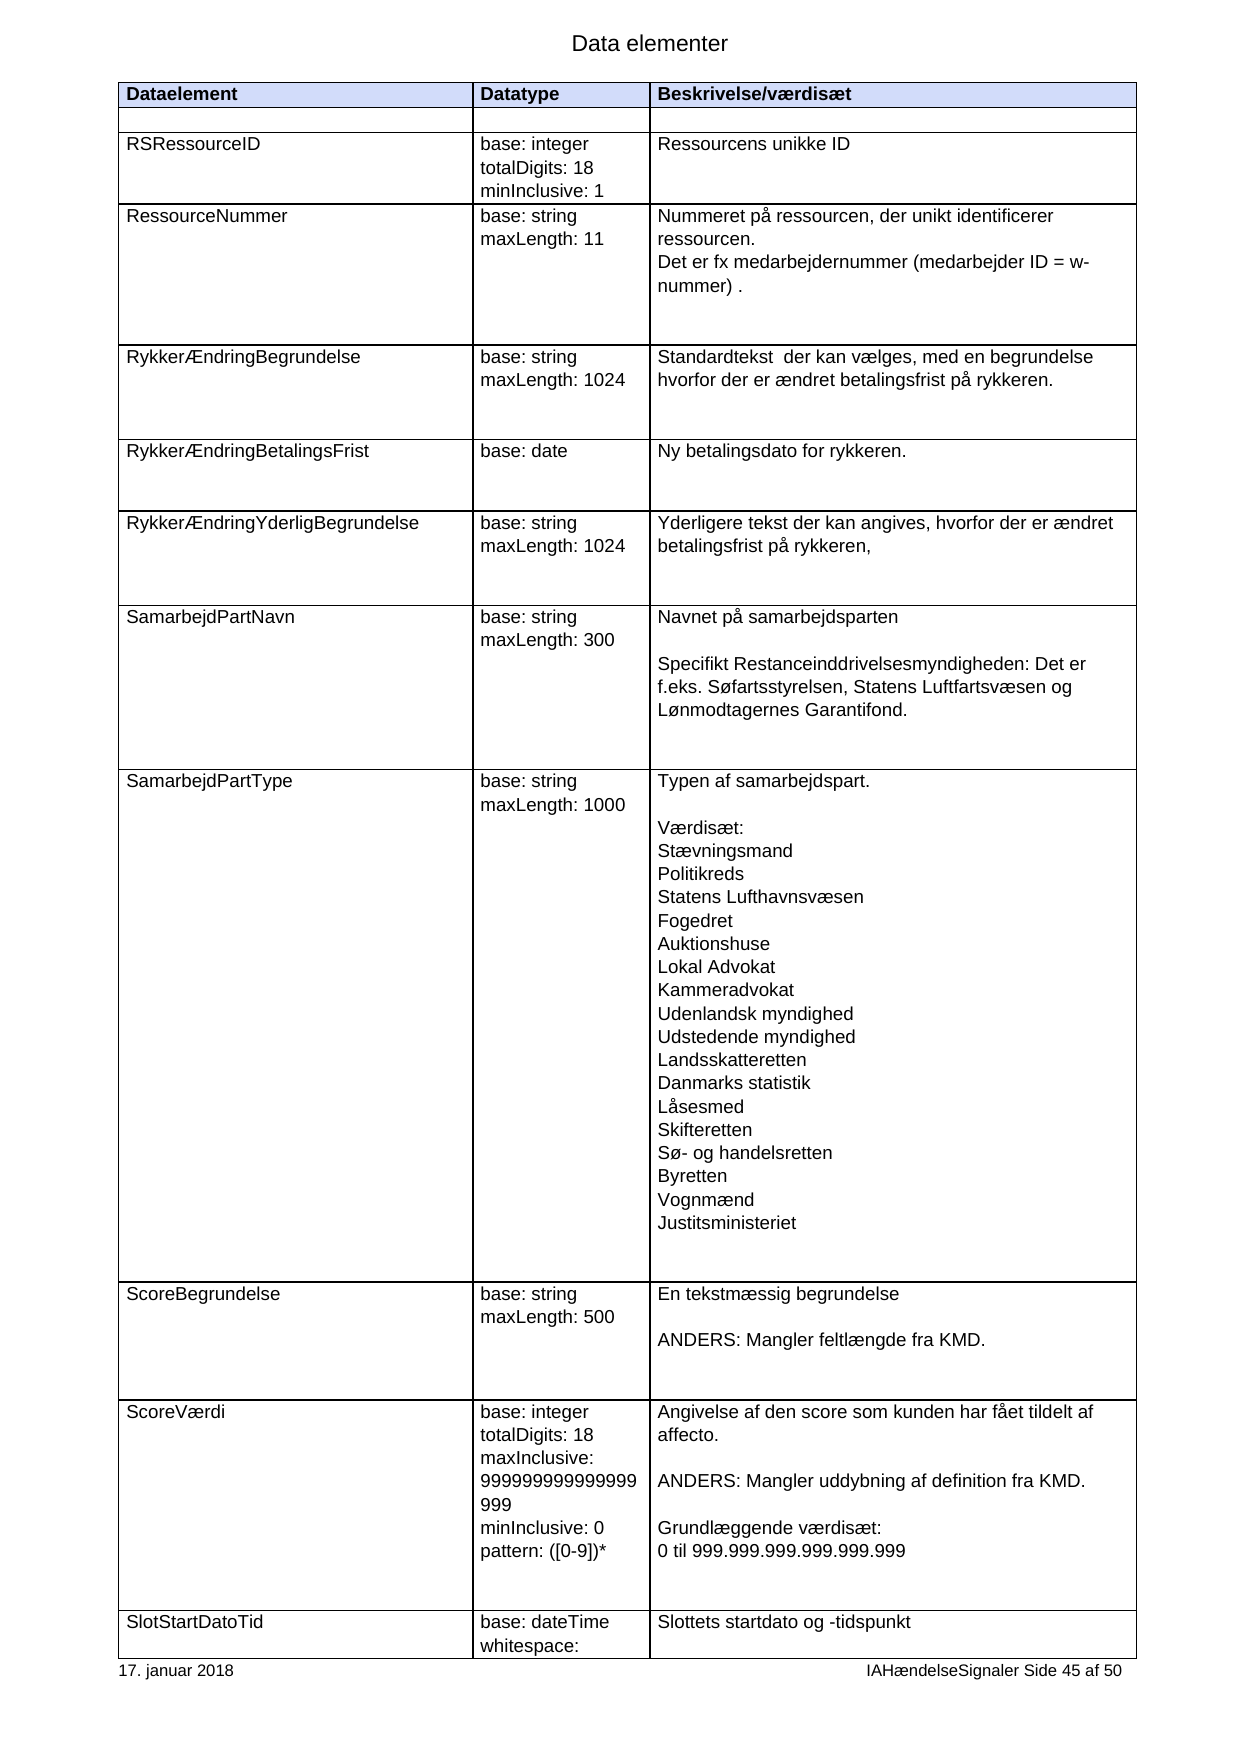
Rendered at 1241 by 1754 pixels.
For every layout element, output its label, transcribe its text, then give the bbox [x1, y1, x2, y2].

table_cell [119, 108, 472, 132]
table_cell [651, 108, 1136, 132]
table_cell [474, 108, 649, 132]
table_cell RessourceNummer [119, 205, 472, 344]
table_cell Angivelse af den score som kunden har fået tildelt af affecto. ANDERS: Mangler uddybning af definition fra KMD. Grundlæggende værdisæt: 0 til 999.999.999.999.999.999 [651, 1401, 1136, 1609]
table_cell ScoreBegrundelse [119, 1283, 472, 1399]
table_cell Typen af samarbejdspart. Værdisæt: Stævningsmand Politikreds Statens Lufthavnsvæsen Fogedret Auktionshuse Lokal Advokat Kammeradvokat Udenlandsk myndighed Udstedende myndighed Landsskatteretten Danmarks statistik Låsesmed Skifteretten Sø- og handelsretten Byretten Vognmænd Justitsministeriet [651, 770, 1136, 1281]
table_cell base: string maxLength: 1000 [474, 770, 649, 1281]
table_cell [474, 1611, 649, 1658]
table_cell base: integer totalDigits: 18 minInclusive: 1 [474, 133, 649, 203]
table_cell SlotStartDatoTid [119, 1611, 472, 1658]
table_cell Ny betalingsdato for rykkeren. [651, 440, 1136, 510]
table_cell ScoreVærdi [119, 1401, 472, 1609]
table_cell base: string maxLength: 300 [474, 606, 649, 769]
table_cell Yderligere tekst der kan angives, hvorfor der er ændret betalingsfrist på rykkeren, [651, 512, 1136, 604]
table_cell RykkerÆndringBetalingsFrist [119, 440, 472, 510]
table_cell base: integer totalDigits: 18 maxInclusive: 999999999999999999 minInclusive: 0 pattern: ([0-9])* [474, 1401, 649, 1609]
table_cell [651, 1611, 1136, 1658]
table_cell SamarbejdPartNavn [119, 606, 472, 769]
table_cell RykkerÆndringYderligBegrundelse [119, 512, 472, 604]
table_cell Navnet på samarbejdsparten Specifikt Restanceinddrivelsesmyndigheden: Det er f.eks. Søfartsstyrelsen, Statens Luftfartsvæsen og Lønmodtagernes Garantifond. [651, 606, 1136, 769]
table_cell SamarbejdPartType [119, 770, 472, 1281]
table_header Beskrivelse/værdisæt [651, 83, 1136, 107]
table_header Dataelement [119, 83, 472, 107]
table_cell En tekstmæssig begrundelse ANDERS: Mangler feltlængde fra KMD. [651, 1283, 1136, 1399]
table_cell base: string maxLength: 11 [474, 205, 649, 344]
table_cell Nummeret på ressourcen, der unikt identificerer ressourcen. Det er fx medarbejdernummer (medarbejder ID = w-nummer) . [651, 205, 1136, 344]
table_cell base: string maxLength: 1024 [474, 512, 649, 604]
table_cell base: string maxLength: 500 [474, 1283, 649, 1399]
table_cell base: string maxLength: 1024 [474, 346, 649, 439]
table_cell Ressourcens unikke ID [651, 133, 1136, 203]
table_cell RykkerÆndringBegrundelse [119, 346, 472, 439]
table_cell RSRessourceID [119, 133, 472, 203]
table_cell base: date [474, 440, 649, 510]
table_header Datatype [474, 83, 649, 107]
table_cell Standardtekst der kan vælges, med en begrundelse hvorfor der er ændret betalingsfrist på rykkeren. [651, 346, 1136, 439]
